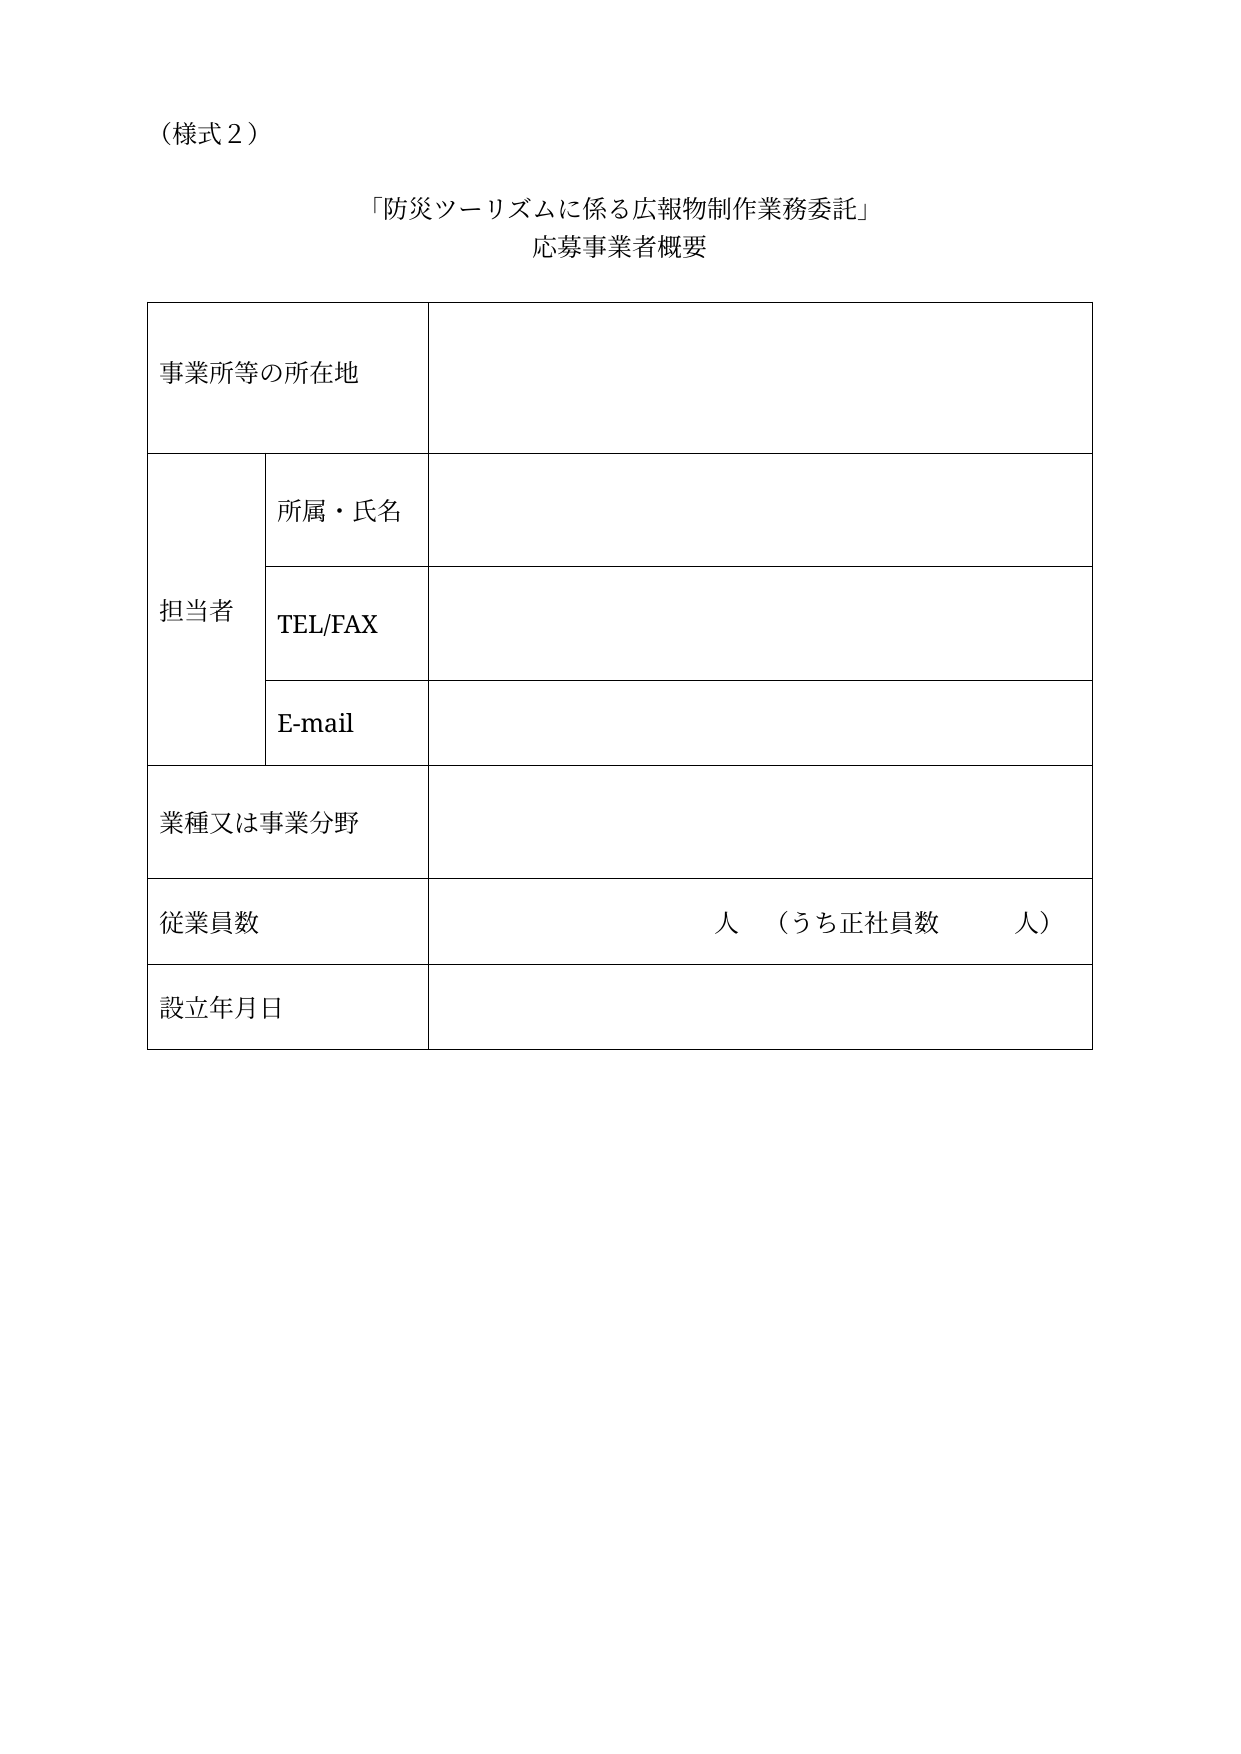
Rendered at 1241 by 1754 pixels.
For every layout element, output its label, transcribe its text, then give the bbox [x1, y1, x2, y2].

table_cell 担当者 [148, 454, 265, 765]
text 応募事業者概要 [148, 227, 1092, 264]
table_cell 人 （うち正社員数 人） [429, 879, 1092, 963]
text 「防災ツーリズムに係る広報物制作業務委託」 [148, 189, 1092, 227]
table_cell E-mail [266, 681, 428, 765]
table_cell [429, 766, 1092, 878]
table_cell [429, 454, 1092, 566]
table_cell 業種又は事業分野 [148, 766, 428, 878]
table_cell [429, 681, 1092, 765]
table_cell TEL/FAX [266, 567, 428, 680]
text （様式２） [148, 114, 1092, 152]
table_cell 従業員数 [148, 879, 428, 963]
table_cell [429, 965, 1092, 1048]
table_header 事業所等の所在地 [148, 303, 428, 453]
table_cell [429, 567, 1092, 680]
table_header [429, 303, 1092, 453]
table_cell 設立年月日 [148, 965, 428, 1048]
table_cell 所属・氏名 [266, 454, 428, 566]
